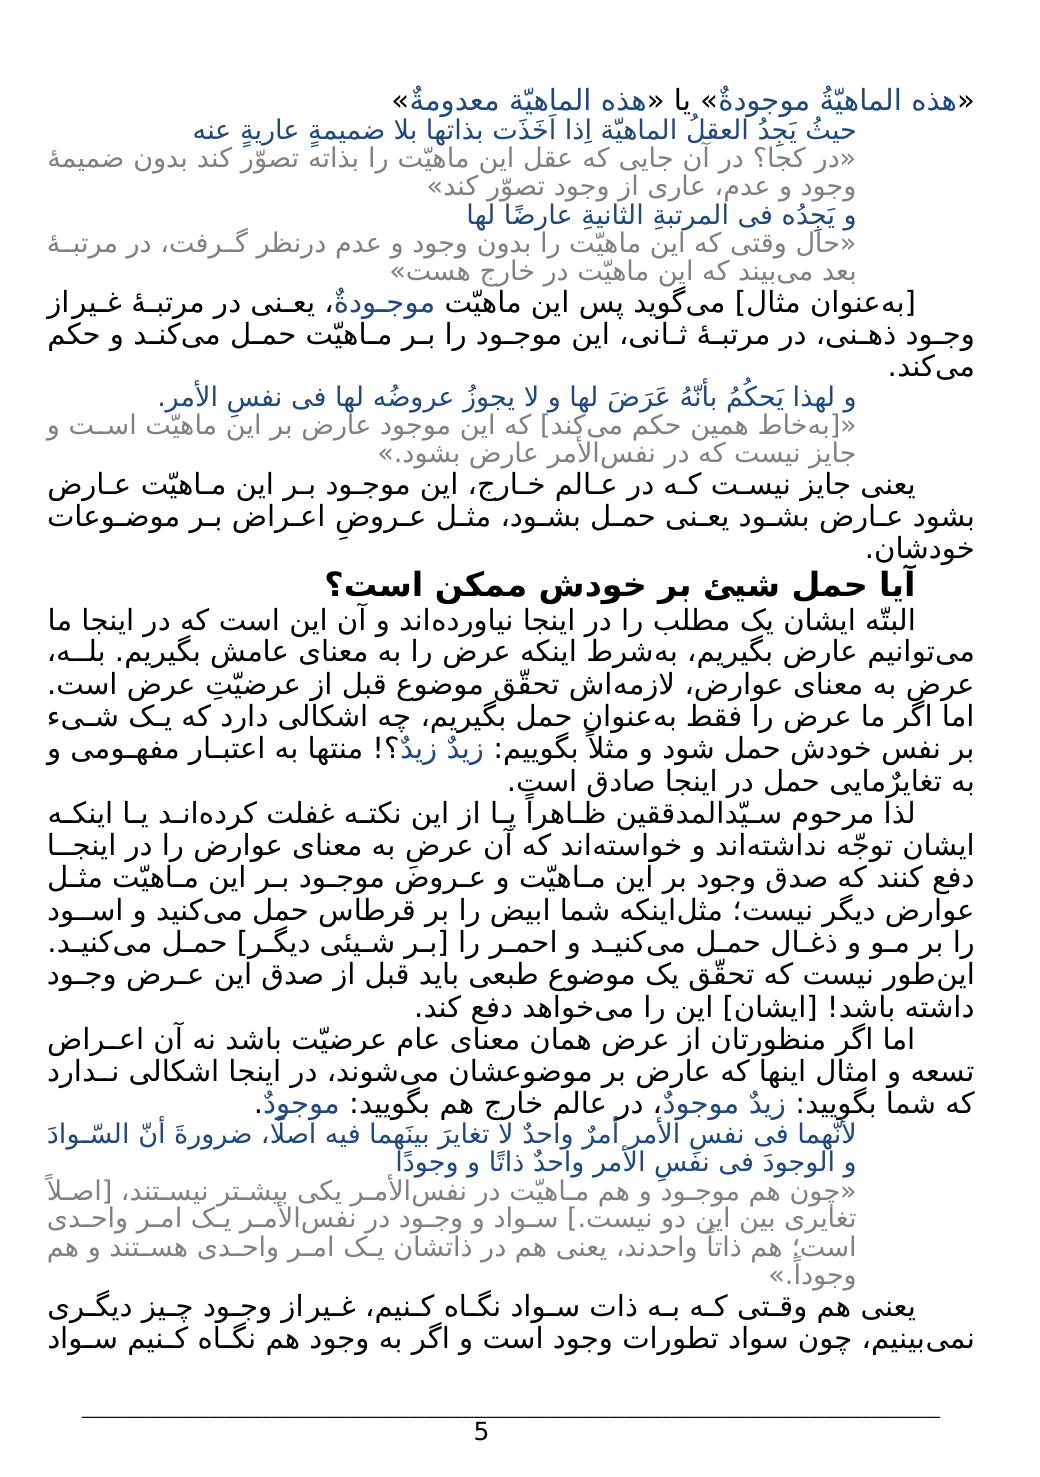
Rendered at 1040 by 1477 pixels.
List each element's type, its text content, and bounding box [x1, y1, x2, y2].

subtitle آیا حمل شیئ بر خودش ممکن است؟ [106, 565, 916, 604]
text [47, 1291, 975, 1356]
text [به‌عنوان مثال] می‌گوید پس این ماهیّت موجودةٌ، یعنی در مرتبۀ غیر از وجود ذهنی، در مرتبۀ ثانی، این موجود را بر ماهیّت حمل می‌کند و حکم می‌کند. [47, 287, 975, 383]
text و لهذا یَحکُمُ بأنّهُ عَرَضَ لها و لا یجوزُ عروضُه لها فی نفسِ الأمر. [47, 383, 857, 412]
text اما اگر منظورتان از عرض همان معنای عام عرضیّت باشد نه آن اعراض تسعه و امثال اینها که عارض بر موضوعشان می‌شوند، در اینجا اشکالی ندارد که شما بگویید: زیدٌ موجودٌ، در عالم خارج هم بگویید: موجودٌ. [47, 1024, 975, 1121]
text «چون هم موجود و هم ماهیّت در نفس‌الأمر یکی بیشتر نیستند، [اصلاً تغایری بین این دو نیست.] سواد و وجود در نفس‌الأمر یک امر واحدی است؛ هم ذاتاً واحدند، یعنی هم در ذاتشان یک امر واحدی هستند و هم وجوداً.» [47, 1177, 857, 1291]
text «حال وقتی که این ماهیّت را بدون وجود و عدم درنظر گرفت، در مرتبۀ بعد می‌بیند که این ماهیّت در خارج هست» [47, 230, 857, 287]
text لذا مرحوم سیّدالمدققین ظاهراً یا از این نکته غفلت کرده‌اند یا اینکه ایشان توجّه نداشته‌اند و خواسته‌اند که آن عرضِ به معنای عوارض را در اینجا دفع کنند که صدق وجود بر این ماهیّت و عروض موجود بر این ماهیّت مثل عوارض دیگر نیست؛ مثل‌اینکه شما ابیض را بر قرطاس حمل می‌کنید و اسود را بر مو و ذغال حمل می‌کنید و احمر را [بر شیئی دیگر] حمل می‌کنید. این‌طور نیست که تحقّق یک موضوع طبعی باید قبل از صدق این عرض وجود داشته باشد! [ایشان] این را می‌خواهد دفع کند. [47, 798, 975, 1024]
text و یَجِدُه فی المرتبةِ الثانیةِ عارضًا لها [47, 202, 857, 230]
text «در کجا؟ در آن جایی که عقل این ماهیّت را بذاته تصوّر کند بدون ضمیمۀ وجود و عدم، عاری از وجود تصوّر کند» [47, 145, 857, 202]
text یعنی جایز نیست که در عالم خارج، این موجود بر این ماهیّت عارض بشود عارض بشود یعنی حمل بشود، مثل عروضِ اعراض بر موضوعات خودشان. [47, 469, 975, 565]
text «[به‌خاط همین حکم می‌کند] که این موجود عارض بر این ماهیّت است و جایز نیست که در نفس‌الأمر عارض بشود.» [47, 412, 857, 469]
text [47, 84, 975, 117]
text البتّه ایشان یک مطلب را در اینجا نیاورده‌اند و آن این است که در اینجا ما می‌توانیم عارض بگیریم، به‌شرط اینکه عرض را به معنای عامش بگیریم. بله، عرض به معنای عوارض، لازمه‌اش تحقّق موضوع قبل از عرضیّتِ عرض است. اما اگر ما عرض را فقط به‌عنوان حمل بگیریم، چه اشکالی دارد که یک شیء بر نفس خودش حمل شود و مثلاً بگوییم: زیدٌ زیدٌ؟! منتها به اعتبار مفهومی و به تغایرٌ‌مایی حمل در اینجا صادق است. [47, 604, 975, 798]
text حیثُ یَجِدُ العقلُ الماهیّة اِذا اَخَذَت بذاتها بلا ضمیمةٍ عاریةٍ عنه [47, 117, 857, 145]
text لأنّهما فی نفسِ الأمر أمرٌ واحدٌ لا تغایرَ بینَهما فیه اصلًا، ضرورةَ أنّ السّوادَ و الوجودَ فی نفسِ الأمر واحدٌ ذاتًا و وجودًا [47, 1121, 857, 1177]
